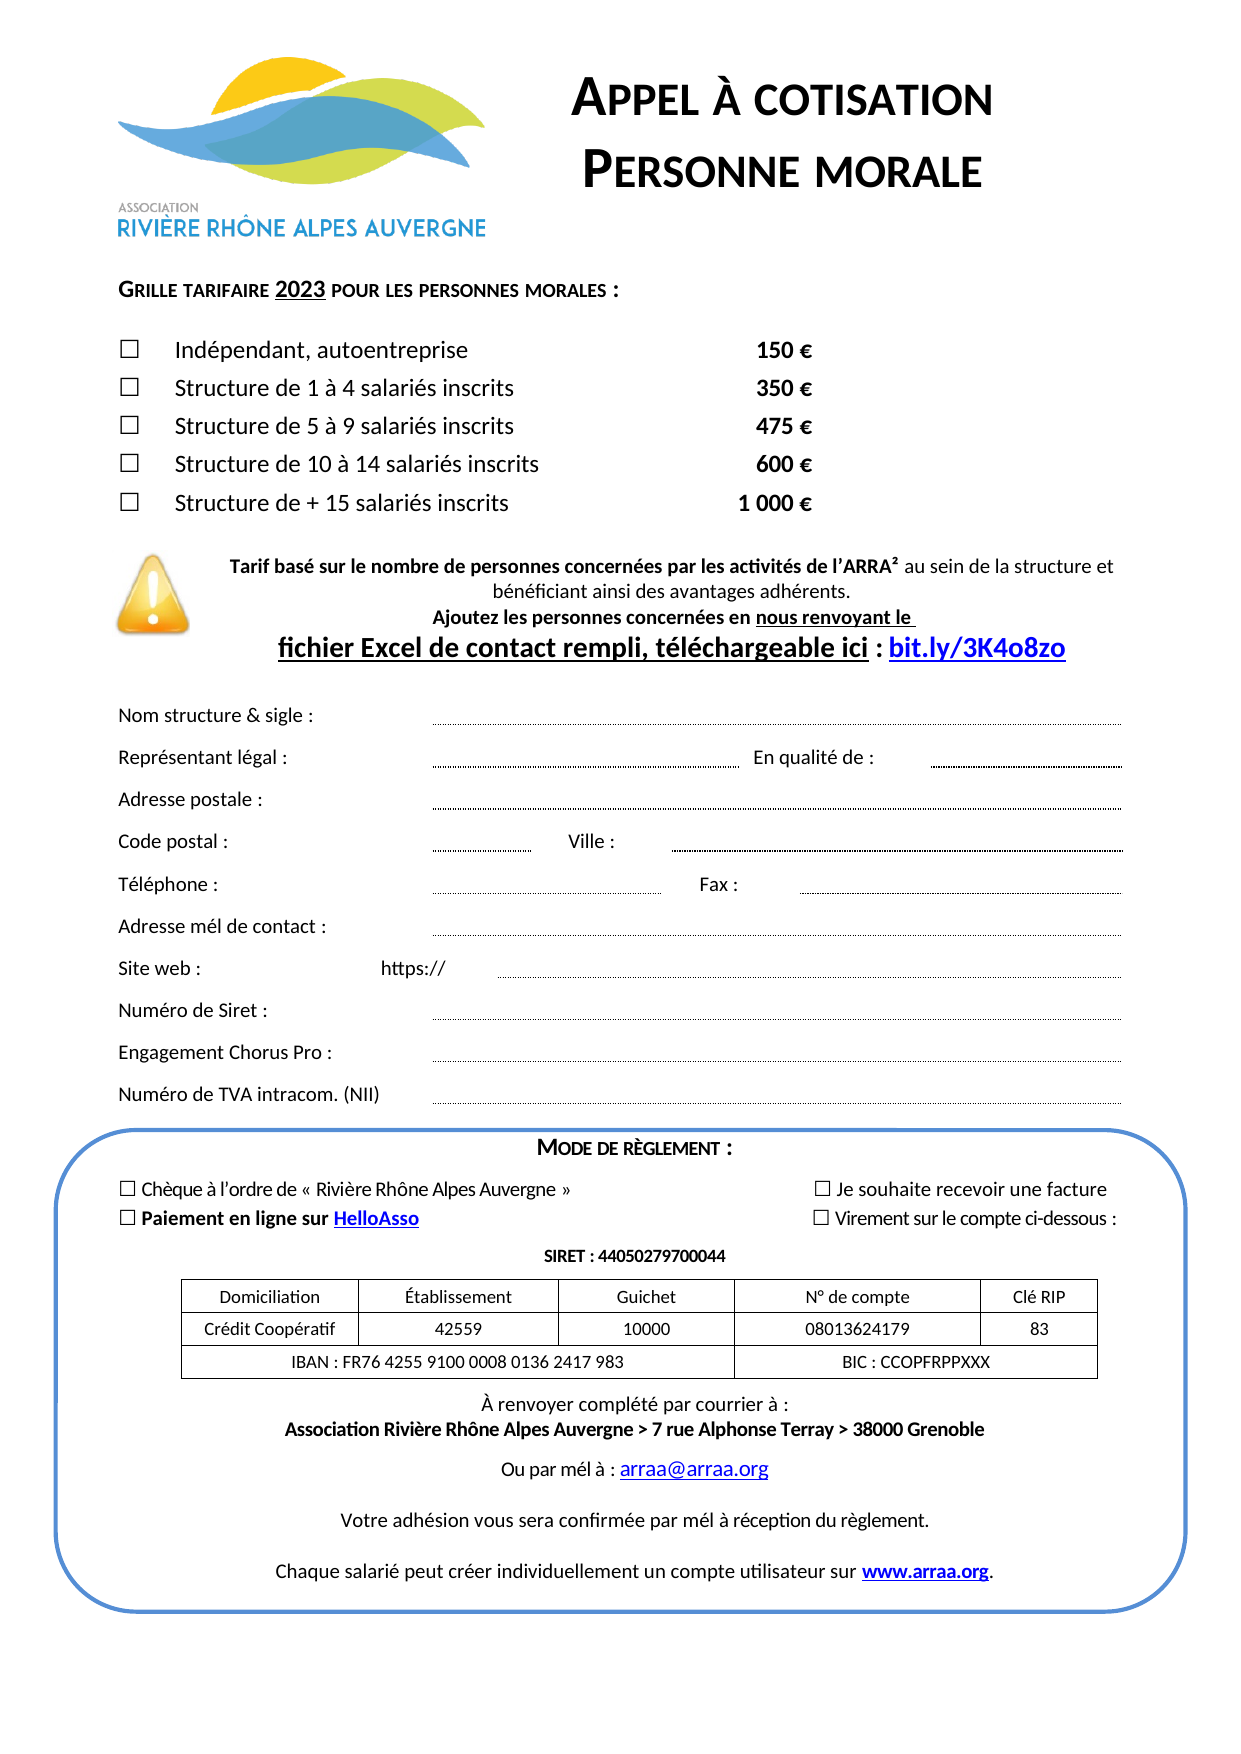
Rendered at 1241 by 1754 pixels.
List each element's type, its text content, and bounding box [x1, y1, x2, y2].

table_header Domiciliation [182, 1280, 358, 1312]
text Téléphone : Fax : [118, 871, 1152, 896]
table_cell BIC : CCOPFRPPXXX [735, 1346, 1097, 1378]
picture [118, 57, 486, 237]
text Structure de 1 à 4 salariés inscrits 350 € [118, 369, 1152, 404]
table_cell IBAN : FR76 4255 9100 0008 0136 2417 983 [182, 1346, 734, 1378]
table_header Clé RIP [981, 1280, 1097, 1312]
text Tarif basé sur le nombre de personnes concernées par les activités de l’ARRA² au sein de la structure et bénéficiant ainsi des avantages adhérents. [192, 553, 1152, 604]
text Structure de + 15 salariés inscrits 1 000 € [118, 484, 1152, 518]
table_cell 42559 [359, 1313, 558, 1345]
text Votre adhésion vous sera confirmée par mél à réception du règlement. [118, 1508, 1152, 1533]
text Engagement Chorus Pro : [118, 1039, 1152, 1064]
text Site web : https:// [118, 955, 1152, 980]
text Adresse mél de contact : [118, 913, 1152, 938]
text Chèque à l’ordre de « Rivière Rhône Alpes Auvergne » Je souhaite recevoir une facture [118, 1174, 1152, 1203]
text Adresse postale : [118, 787, 1152, 812]
text Structure de 10 à 14 salariés inscrits 600 € [118, 446, 1152, 480]
text fichier Excel de contact rempli, téléchargeable ici : bit.ly/3K4o8zo [192, 629, 1152, 665]
text À renvoyer complété par courrier à : [118, 1391, 1152, 1417]
text Mode de règlement : [118, 1133, 1152, 1162]
text Ou par mél à : arraa@arraa.org [118, 1454, 1152, 1483]
table_cell 10000 [559, 1313, 734, 1345]
text Indépendant, autoentreprise 150 € [118, 331, 1152, 365]
text Structure de 5 à 9 salariés inscrits 475 € [118, 408, 1152, 442]
text Code postal : Ville : [118, 829, 1152, 854]
table_cell 08013624179 [735, 1313, 980, 1345]
text Association Rivière Rhône Alpes Auvergne > 7 rue Alphonse Terray > 38000 Grenoble [118, 1417, 1152, 1442]
table_header Établissement [359, 1280, 558, 1312]
text Numéro de TVA intracom. (NII) [118, 1081, 1152, 1107]
text Grille tarifaire 2023 pour les personnes morales : [118, 273, 989, 303]
table_cell Crédit Coopératif [182, 1313, 358, 1345]
text Personne morale [486, 130, 1152, 202]
table_cell 83 [981, 1313, 1097, 1345]
text Représentant légal : En qualité de : [118, 744, 1152, 770]
text Nom structure & sigle : [118, 702, 1152, 728]
text Paiement en ligne sur HelloAsso Virement sur le compte ci-dessous : [118, 1203, 1152, 1231]
text Appel à cotisation [486, 59, 1152, 130]
table_header N° de compte [735, 1280, 980, 1312]
text Ajoutez les personnes concernées en nous renvoyant le [192, 604, 1152, 629]
text Chaque salarié peut créer individuellement un compte utilisateur sur www.arraa.org. [118, 1558, 1152, 1583]
picture [112, 550, 190, 637]
table_header Guichet [559, 1280, 734, 1312]
text Numéro de Siret : [118, 997, 1152, 1022]
text SIRET : 44050279700044 [118, 1244, 1152, 1267]
